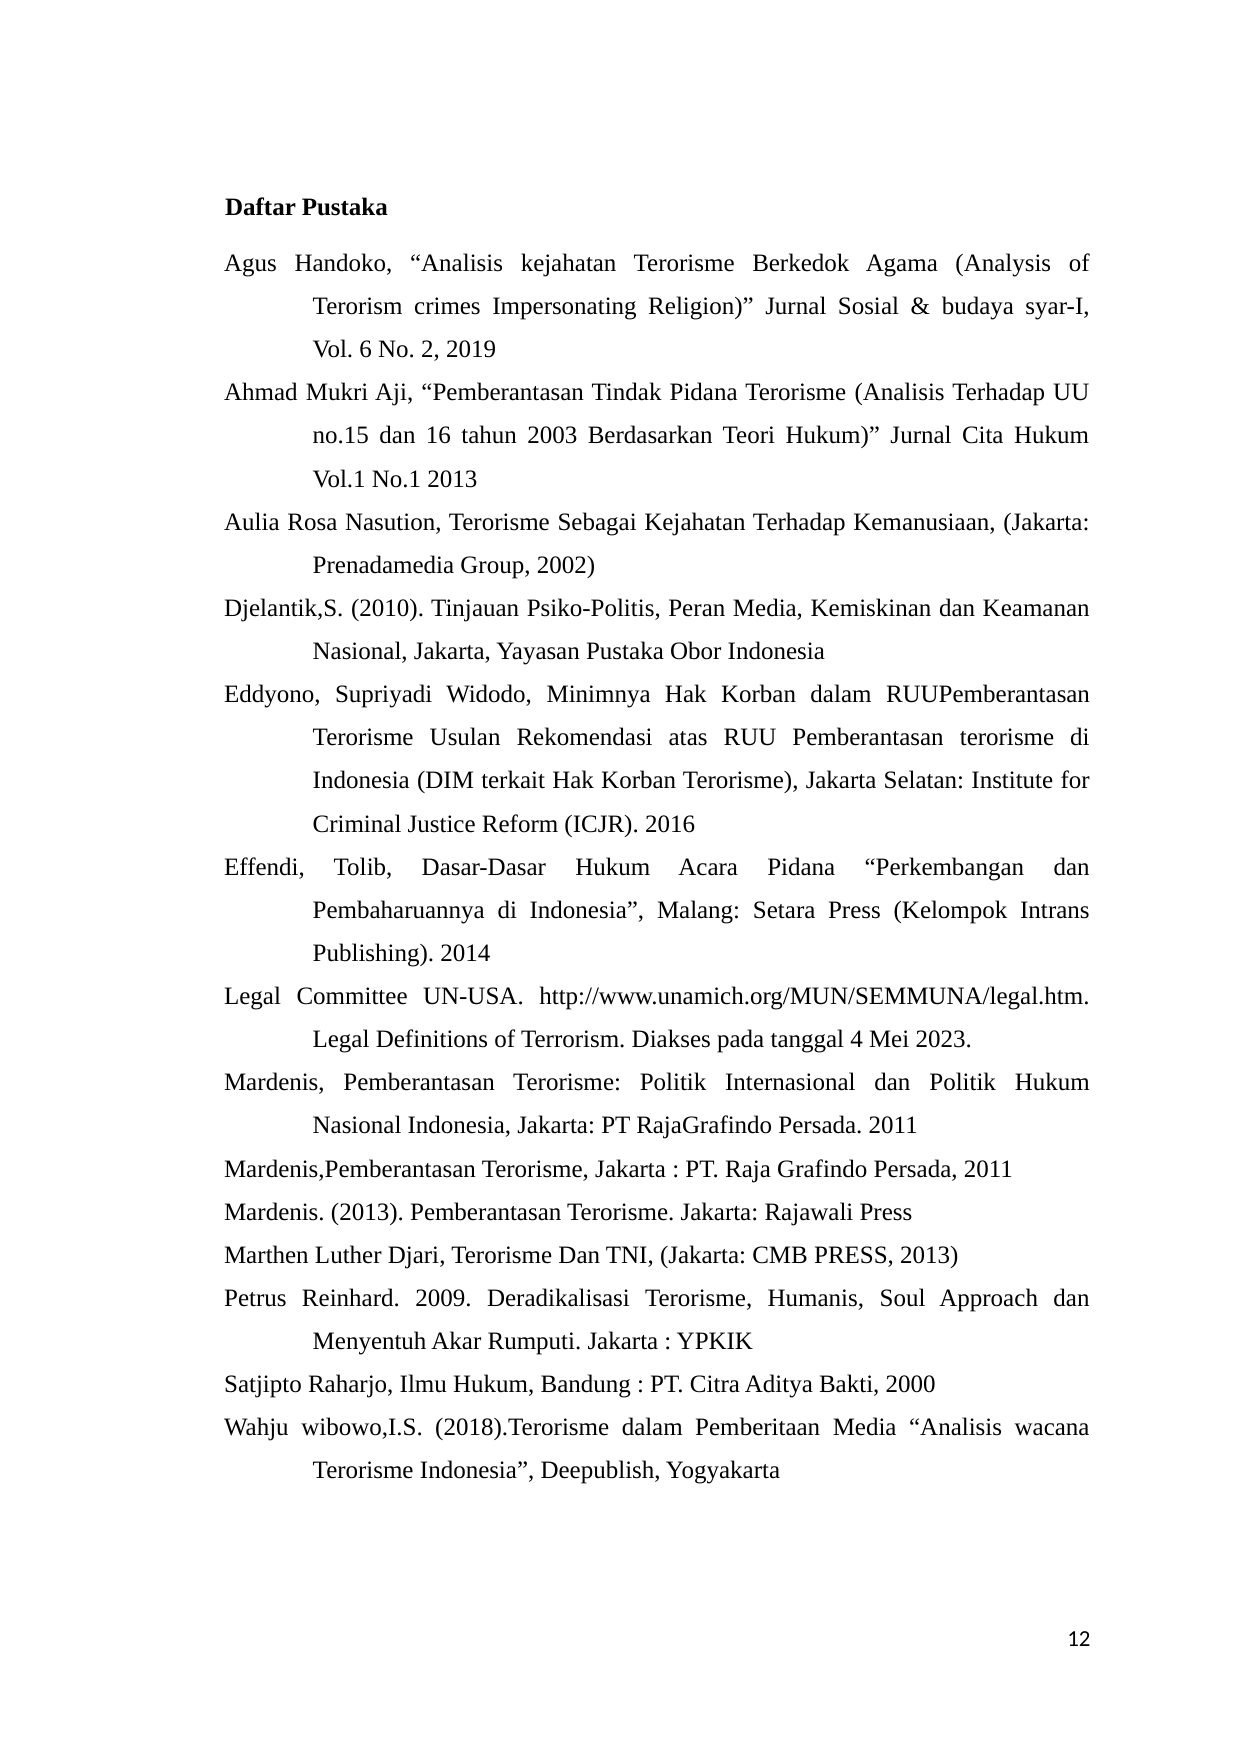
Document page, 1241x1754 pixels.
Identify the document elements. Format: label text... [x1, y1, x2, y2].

subtitle Agus Handoko, “Analisis kejahatan Terorisme Berkedok Agama (Analysis of Terorism crimes Impersonating Religion)” Jurnal Sosial & budaya syar-I, Vol. 6 No. 2, 2019 [224, 248, 1090, 363]
subtitle Satjipto Raharjo, Ilmu Hukum, Bandung : PT. Citra Aditya Bakti, 2000 [224, 1369, 1090, 1398]
subtitle Effendi, Tolib, Dasar-Dasar Hukum Acara Pidana “Perkembangan dan Pembaharuannya di Indonesia”, Malang: Setara Press (Kelompok Intrans Publishing). 2014 [224, 852, 1090, 967]
subtitle Marthen Luther Djari, Terorisme Dan TNI, (Jakarta: CMB PRESS, 2013) [224, 1240, 1090, 1269]
subtitle Petrus Reinhard. 2009. Deradikalisasi Terorisme, Humanis, Soul Approach dan Menyentuh Akar Rumputi. Jakarta : YPKIK [224, 1283, 1090, 1355]
subtitle Legal Committee UN-USA. http://www.unamich.org/MUN/SEMMUNA/legal.htm. Legal Definitions of Terrorism. Diakses pada tanggal 4 Mei 2023. [224, 981, 1090, 1053]
subtitle Ahmad Mukri Aji, “Pemberantasan Tindak Pidana Terorisme (Analisis Terhadap UU no.15 dan 16 tahun 2003 Berdasarkan Teori Hukum)” Jurnal Cita Hukum Vol.1 No.1 2013 [224, 377, 1090, 492]
subtitle Mardenis, Pemberantasan Terorisme: Politik Internasional dan Politik Hukum Nasional Indonesia, Jakarta: PT RajaGrafindo Persada. 2011 [224, 1067, 1090, 1139]
subtitle Wahju wibowo,I.S. (2018).Terorisme dalam Pemberitaan Media “Analisis wacana Terorisme Indonesia”, Deepublish, Yogyakarta [224, 1412, 1090, 1484]
subtitle Daftar Pustaka [225, 192, 1090, 221]
subtitle Mardenis. (2013). Pemberantasan Terorisme. Jakarta: Rajawali Press [224, 1197, 1090, 1226]
subtitle Eddyono, Supriyadi Widodo, Minimnya Hak Korban dalam RUUPemberantasan Terorisme Usulan Rekomendasi atas RUU Pemberantasan terorisme di Indonesia (DIM terkait Hak Korban Terorisme), Jakarta Selatan: Institute for Criminal Justice Reform (ICJR). 2016 [224, 679, 1090, 837]
subtitle Mardenis,Pemberantasan Terorisme, Jakarta : PT. Raja Grafindo Persada, 2011 [224, 1154, 1090, 1182]
subtitle Djelantik,S. (2010). Tinjauan Psiko-Politis, Peran Media, Kemiskinan dan Keamanan Nasional, Jakarta, Yayasan Pustaka Obor Indonesia [224, 593, 1090, 665]
subtitle Aulia Rosa Nasution, Terorisme Sebagai Kejahatan Terhadap Kemanusiaan, (Jakarta: Prenadamedia Group, 2002) [224, 507, 1090, 579]
